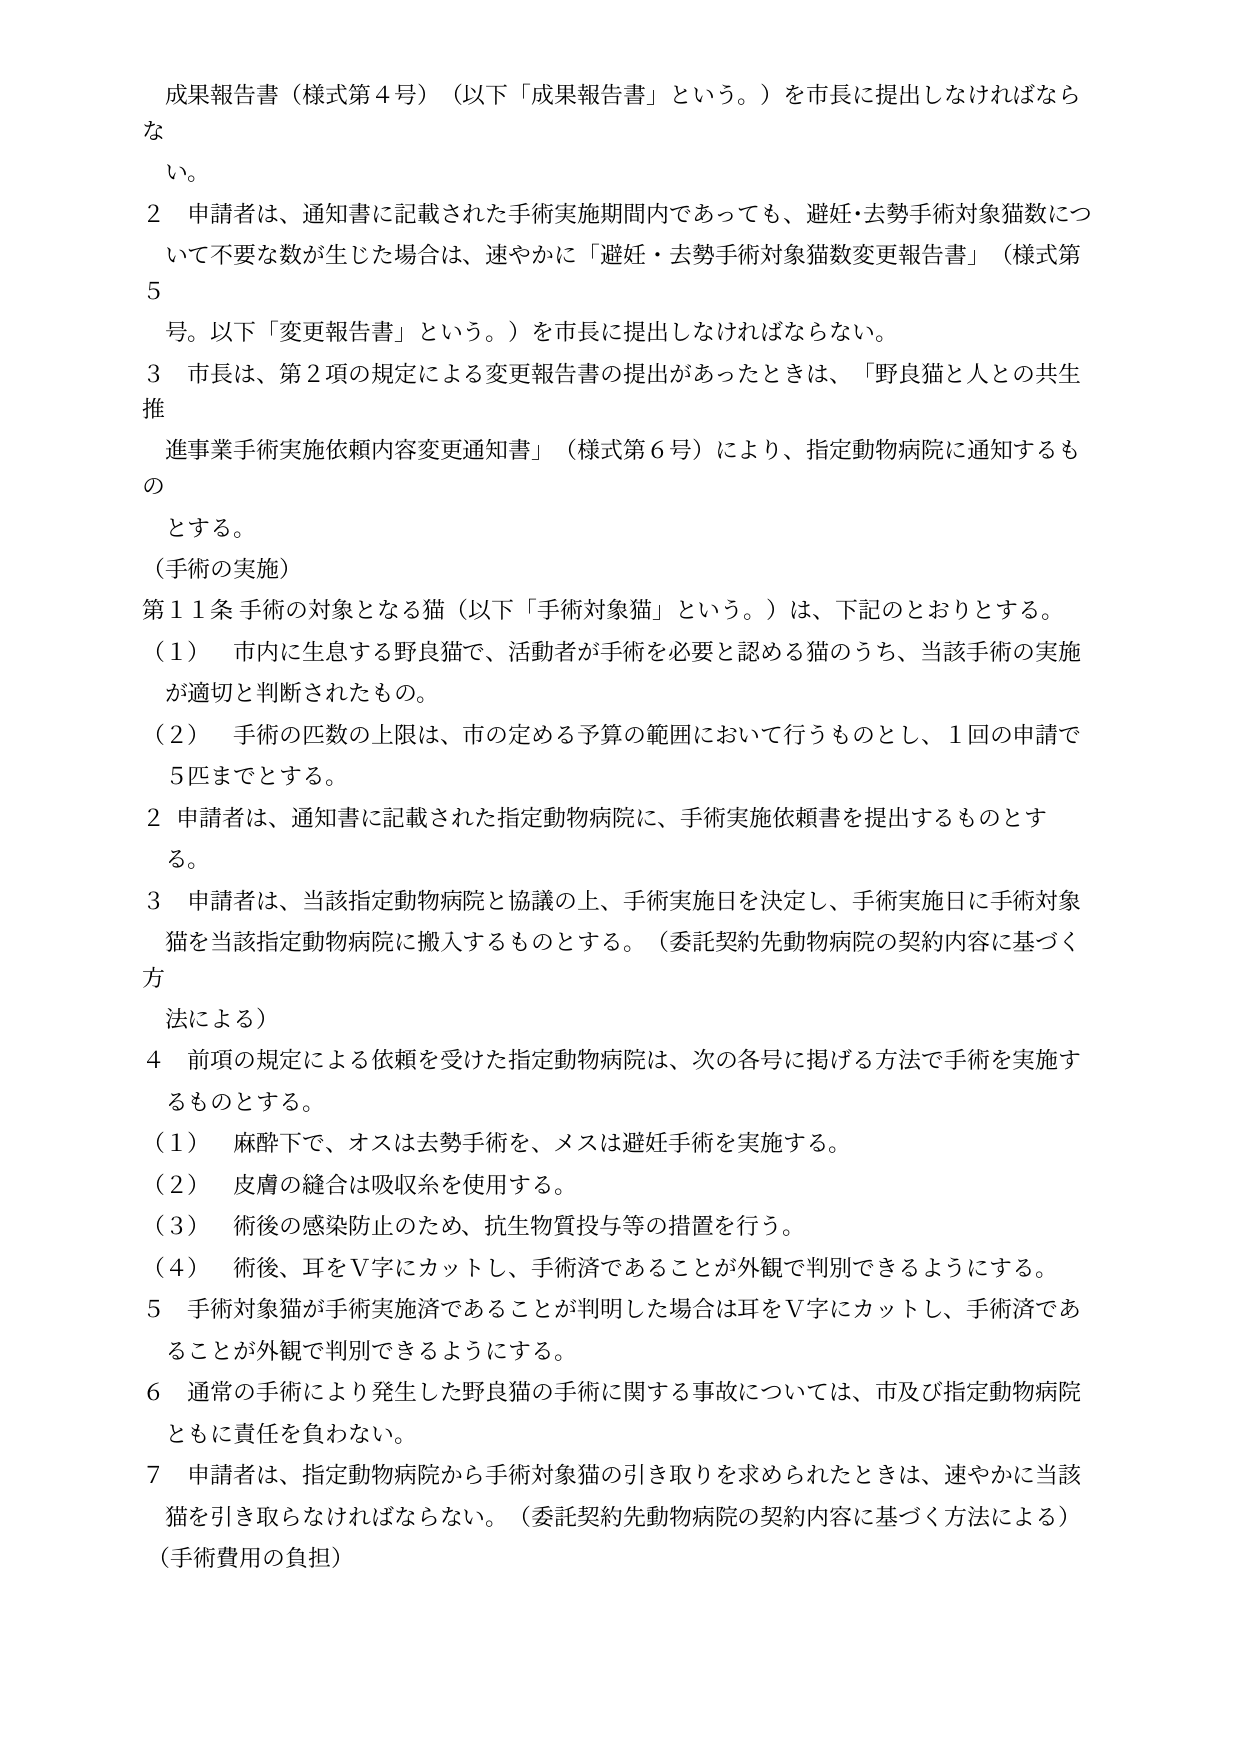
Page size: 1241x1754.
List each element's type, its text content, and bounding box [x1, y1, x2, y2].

text （手術費用の負担） [142, 1540, 1096, 1573]
text る。 [142, 841, 1096, 874]
text ３ 申請者は、当該指定動物病院と協議の上、手術実施日を決定し、手術実施日に手術対象 [142, 883, 1096, 916]
text ５ 手術対象猫が手術実施済であることが判明した場合は耳をＶ字にカットし、手術済であ [142, 1291, 1096, 1324]
text ６ 通常の手術により発生した野良猫の手術に関する事故については、市及び指定動物病院 [142, 1374, 1096, 1407]
text るものとする。 [142, 1084, 1096, 1117]
text 法による） [142, 1001, 1096, 1034]
text ５匹までとする。 [142, 758, 1096, 791]
text い。 [142, 154, 1096, 187]
text （２） 皮膚の縫合は吸収糸を使用する。 [142, 1167, 1096, 1200]
text ることが外観で判別できるようにする。 [142, 1333, 1096, 1366]
text （３） 術後の感染防止のため、抗生物質投与等の措置を行う。 [142, 1208, 1096, 1241]
text （２） 手術の匹数の上限は、市の定める予算の範囲において行うものとし、１回の申請で [142, 717, 1096, 750]
text とする。 [142, 509, 1096, 542]
text （１） 麻酔下で、オスは去勢手術を、メスは避妊手術を実施する。 [142, 1126, 1096, 1158]
text 猫を引き取らなければならない。（委託契約先動物病院の契約内容に基づく方法による） [142, 1499, 1096, 1532]
text ２ 申請者は、通知書に記載された指定動物病院に、手術実施依頼書を提出するものとす [142, 800, 1096, 833]
text （１） 市内に生息する野良猫で、活動者が手術を必要と認める猫のうち、当該手術の実施 [142, 634, 1096, 667]
text ともに責任を負わない。 [142, 1416, 1096, 1449]
text が適切と判断されたもの。 [142, 675, 1096, 708]
text ７ 申請者は、指定動物病院から手術対象猫の引き取りを求められたときは、速やかに当該 [142, 1457, 1096, 1490]
text ２ 申請者は、通知書に記載された手術実施期間内であっても、避妊･去勢手術対象猫数につ [142, 196, 1096, 229]
text （手術の実施） [142, 551, 1096, 584]
text ３ 市長は、第２項の規定による変更報告書の提出があったときは、「野良猫と人との共生推 [142, 356, 1096, 424]
text 成果報告書（様式第４号）（以下「成果報告書」という。）を市長に提出しなければならな [142, 77, 1096, 146]
text いて不要な数が生じた場合は、速やかに「避妊・去勢手術対象猫数変更報告書」（様式第５ [142, 237, 1096, 306]
text 第１１条 手術の対象となる猫（以下「手術対象猫」という。）は、下記のとおりとする。 [142, 592, 1096, 625]
text 猫を当該指定動物病院に搬入するものとする。（委託契約先動物病院の契約内容に基づく方 [142, 924, 1096, 993]
text 号。以下「変更報告書」という。）を市長に提出しなければならない。 [142, 314, 1096, 347]
text （４） 術後、耳をＶ字にカットし、手術済であることが外観で判別できるようにする。 [142, 1250, 1096, 1283]
text ４ 前項の規定による依頼を受けた指定動物病院は、次の各号に掲げる方法で手術を実施す [142, 1043, 1096, 1076]
text 進事業手術実施依頼内容変更通知書」（様式第６号）により、指定動物病院に通知するもの [142, 433, 1096, 501]
